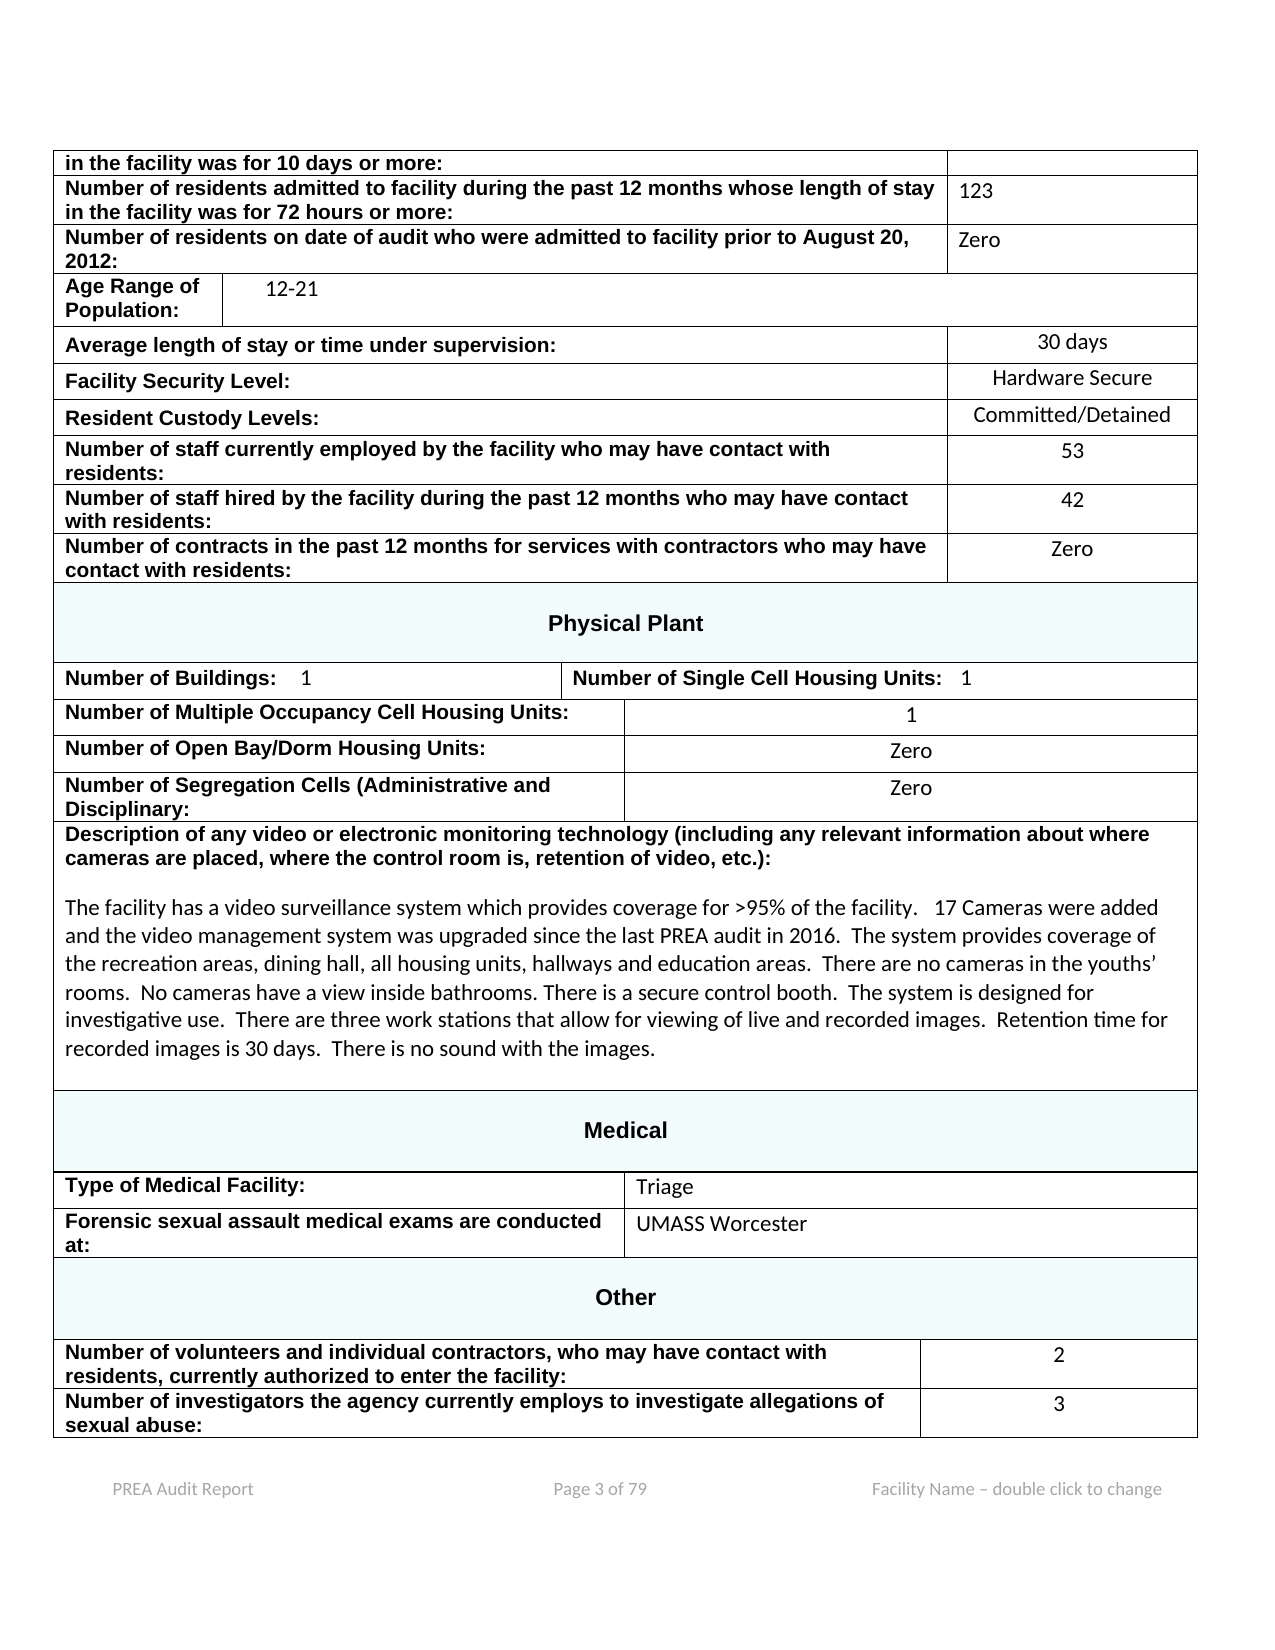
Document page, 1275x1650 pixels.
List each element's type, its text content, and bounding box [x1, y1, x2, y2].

table_cell Number of residents admitted to facility during the past 12 months whose length of stay in the facility was for 72 hours or more: [54, 176, 947, 224]
table_cell Age Range of Population: [54, 274, 222, 326]
table_cell Other [54, 1258, 1197, 1339]
table_cell Type of Medical Facility: [54, 1173, 624, 1208]
table_cell Number of staff currently employed by the facility who may have contact with residents: [54, 436, 947, 484]
table_cell Number of residents on date of audit who were admitted to facility prior to August 20, 2012: [54, 225, 947, 273]
table_cell [625, 1209, 1197, 1257]
table_cell [223, 274, 1197, 326]
table_cell Number of Multiple Occupancy Cell Housing Units: [54, 700, 624, 735]
table_cell [625, 700, 1197, 735]
table_cell Number of staff hired by the facility during the past 12 months who may have contact with residents: [54, 485, 947, 533]
table_cell [948, 327, 1197, 362]
table_cell [948, 485, 1197, 533]
table_cell Average length of stay or time under supervision: [54, 327, 947, 362]
table_cell [921, 1340, 1197, 1388]
table_cell [625, 1173, 1197, 1208]
table_cell Number of Open Bay/Dorm Housing Units: [54, 736, 624, 772]
table_cell Resident Custody Levels: [54, 400, 947, 435]
table_cell Description of any video or electronic monitoring technology (including any relevant information about where cameras are placed, where the control room is, retention of video, etc.): [54, 822, 1197, 1090]
table_cell [948, 534, 1197, 582]
table_cell Number of Single Cell Housing Units: [562, 663, 1197, 699]
table_cell Number of Segregation Cells (Administrative and Disciplinary: [54, 773, 624, 821]
table_cell [948, 225, 1197, 273]
table_cell Medical [54, 1091, 1197, 1171]
table_cell [921, 1389, 1197, 1437]
table_cell Number of investigators the agency currently employs to investigate allegations of sexual abuse: [54, 1389, 920, 1437]
table_cell [948, 364, 1197, 399]
table_cell [625, 773, 1197, 821]
table_cell [948, 400, 1197, 435]
table_cell [948, 151, 1197, 175]
table_cell [625, 736, 1197, 772]
table_cell Number of volunteers and individual contractors, who may have contact with residents, currently authorized to enter the facility: [54, 1340, 920, 1388]
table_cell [54, 151, 947, 175]
table_cell Number of contracts in the past 12 months for services with contractors who may have contact with residents: [54, 534, 947, 582]
table_cell Facility Security Level: [54, 364, 947, 399]
table_cell [948, 176, 1197, 224]
table_cell Number of Buildings: [54, 663, 561, 699]
table_cell [948, 436, 1197, 484]
table_cell Forensic sexual assault medical exams are conducted at: [54, 1209, 624, 1257]
